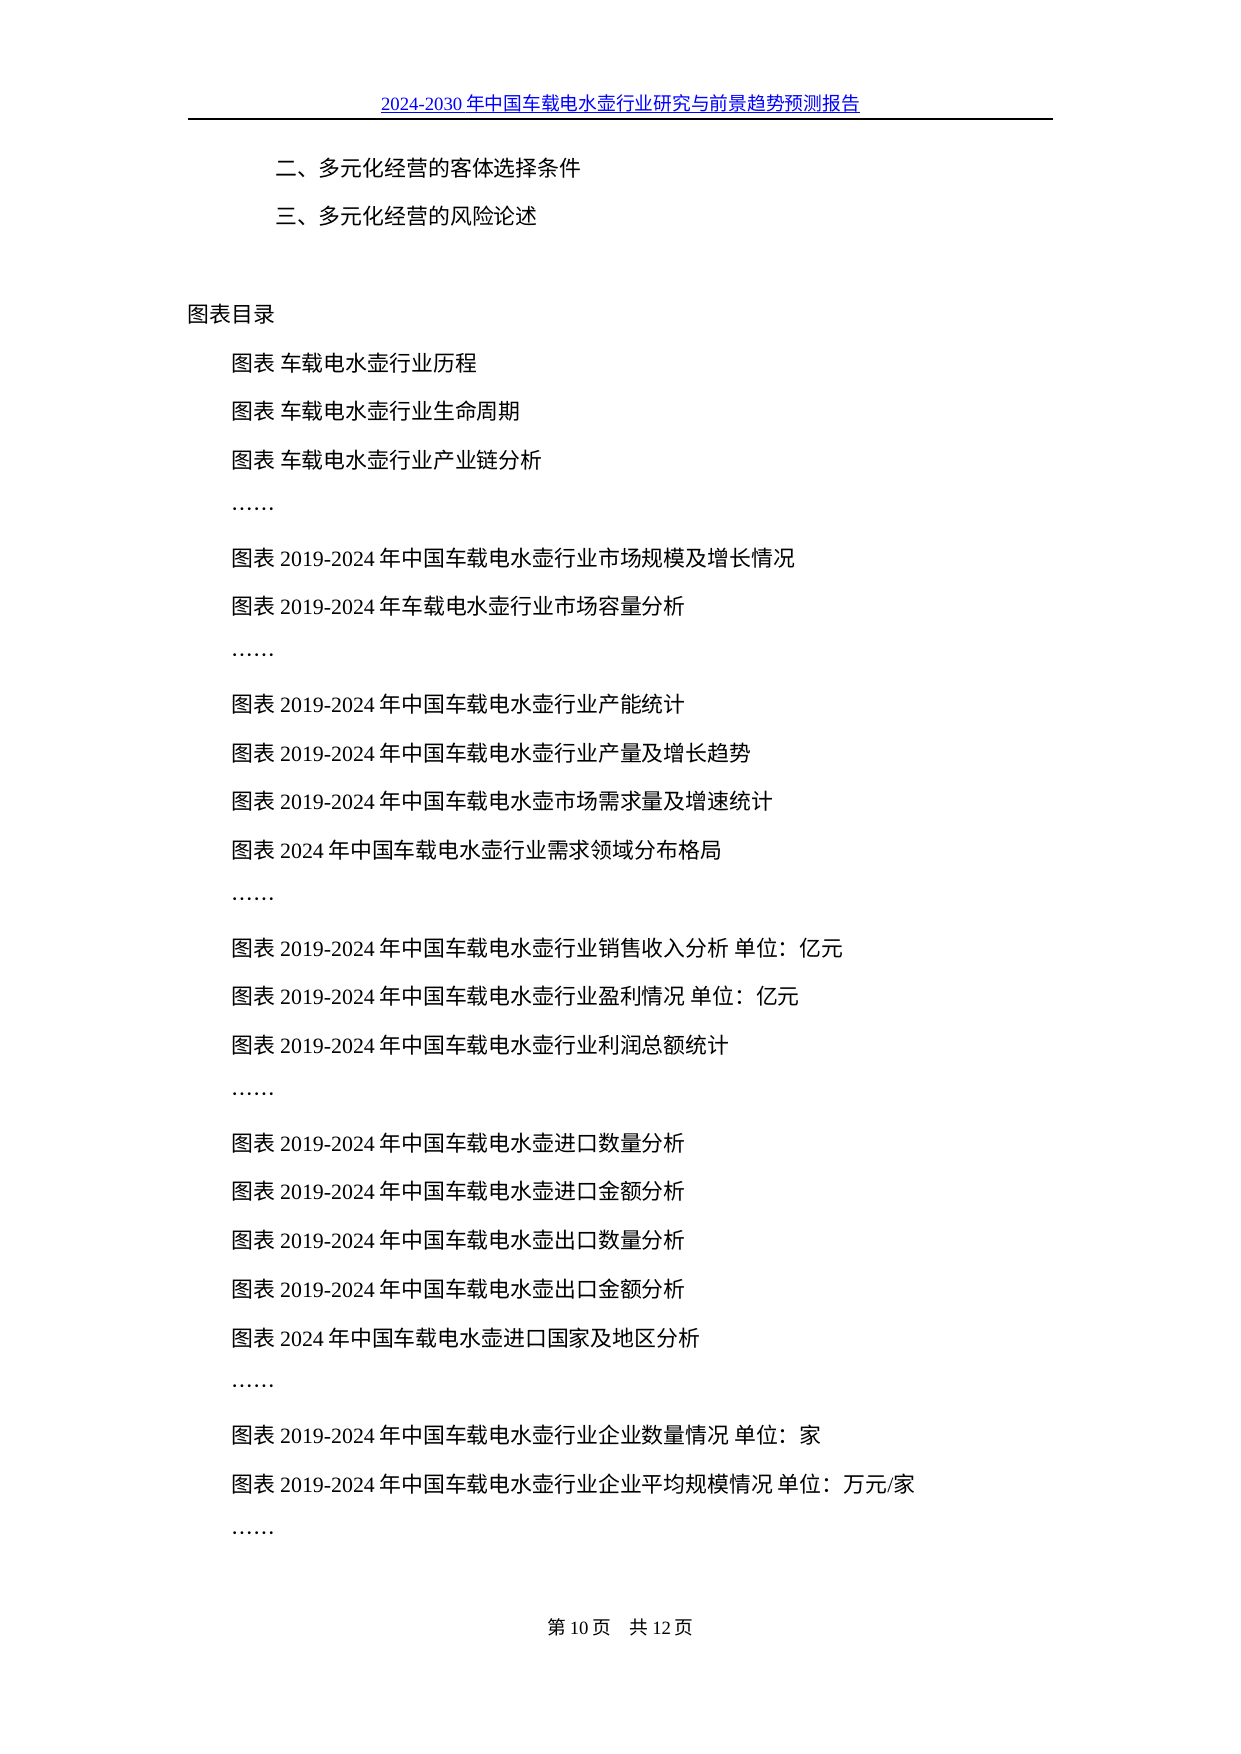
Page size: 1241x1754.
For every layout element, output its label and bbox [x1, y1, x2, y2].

text [187, 150, 1053, 1548]
